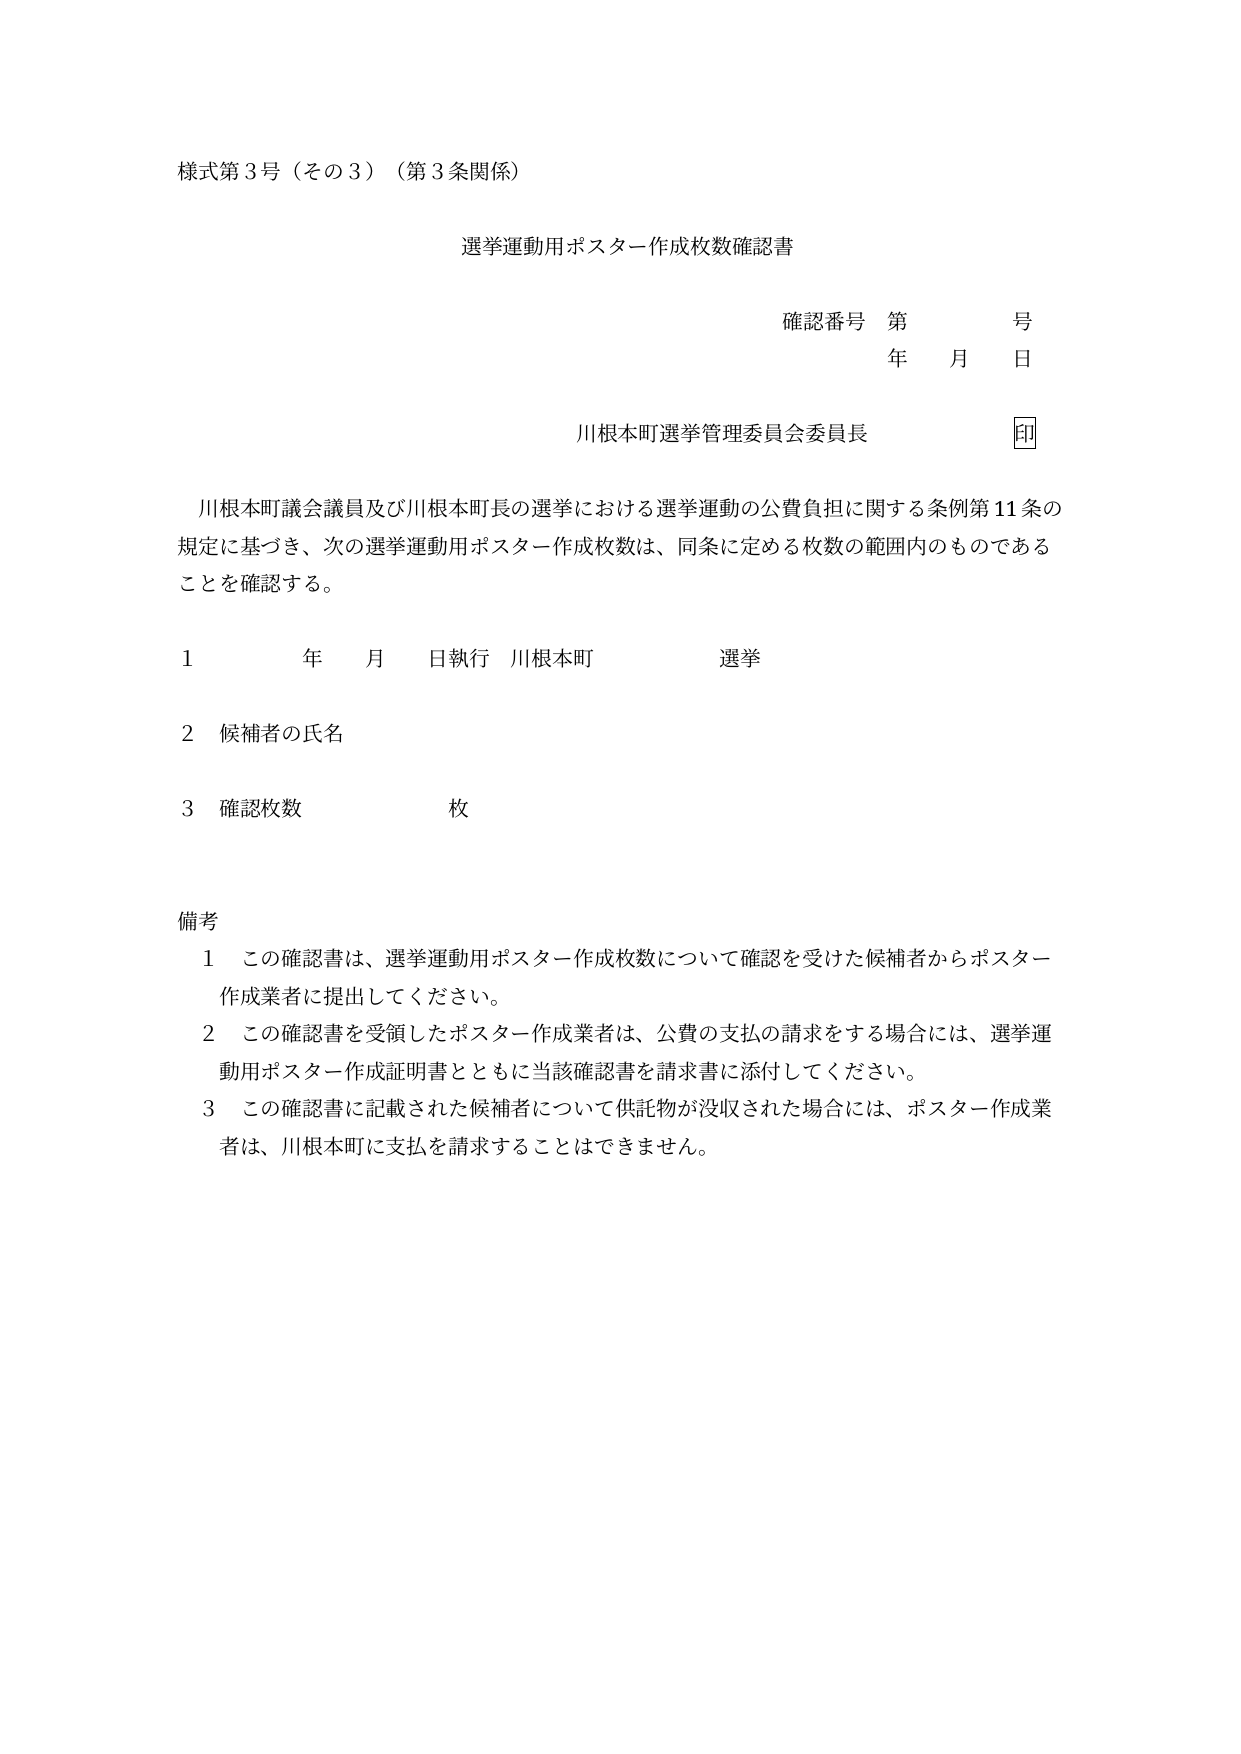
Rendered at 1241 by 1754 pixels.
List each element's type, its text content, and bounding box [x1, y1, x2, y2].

text 確認番号 第 号 [177, 302, 1078, 339]
text 川根本町選挙管理委員会委員長 印 [177, 414, 1078, 452]
text ３ この確認書に記載された候補者について供託物が没収された場合には、ポスター作成業 [177, 1089, 1078, 1127]
text ２ この確認書を受領したポスター作成業者は、公費の支払の請求をする場合には、選挙運 [177, 1014, 1078, 1052]
text 選挙運動用ポスター作成枚数確認書 [177, 227, 1078, 264]
text 様式第３号（その３）（第３条関係） [177, 152, 1078, 189]
text ３ 確認枚数 枚 [177, 789, 1078, 827]
text ２ 候補者の氏名 [177, 714, 1078, 752]
text 川根本町議会議員及び川根本町長の選挙における選挙運動の公費負担に関する条例第11条の [177, 489, 1078, 527]
text ことを確認する。 [177, 564, 1078, 602]
text 者は、川根本町に支払を請求することはできません。 [177, 1127, 1078, 1164]
text 作成業者に提出してください。 [177, 977, 1078, 1014]
text １ この確認書は、選挙運動用ポスター作成枚数について確認を受けた候補者からポスター [177, 939, 1078, 977]
text １ 年 月 日執行 川根本町 選挙 [177, 639, 1078, 677]
text 年 月 日 [177, 339, 1078, 377]
text 動用ポスター作成証明書とともに当該確認書を請求書に添付してください。 [177, 1052, 1078, 1089]
text 規定に基づき、次の選挙運動用ポスター作成枚数は、同条に定める枚数の範囲内のものである [177, 527, 1078, 564]
text 備考 [177, 902, 1078, 939]
